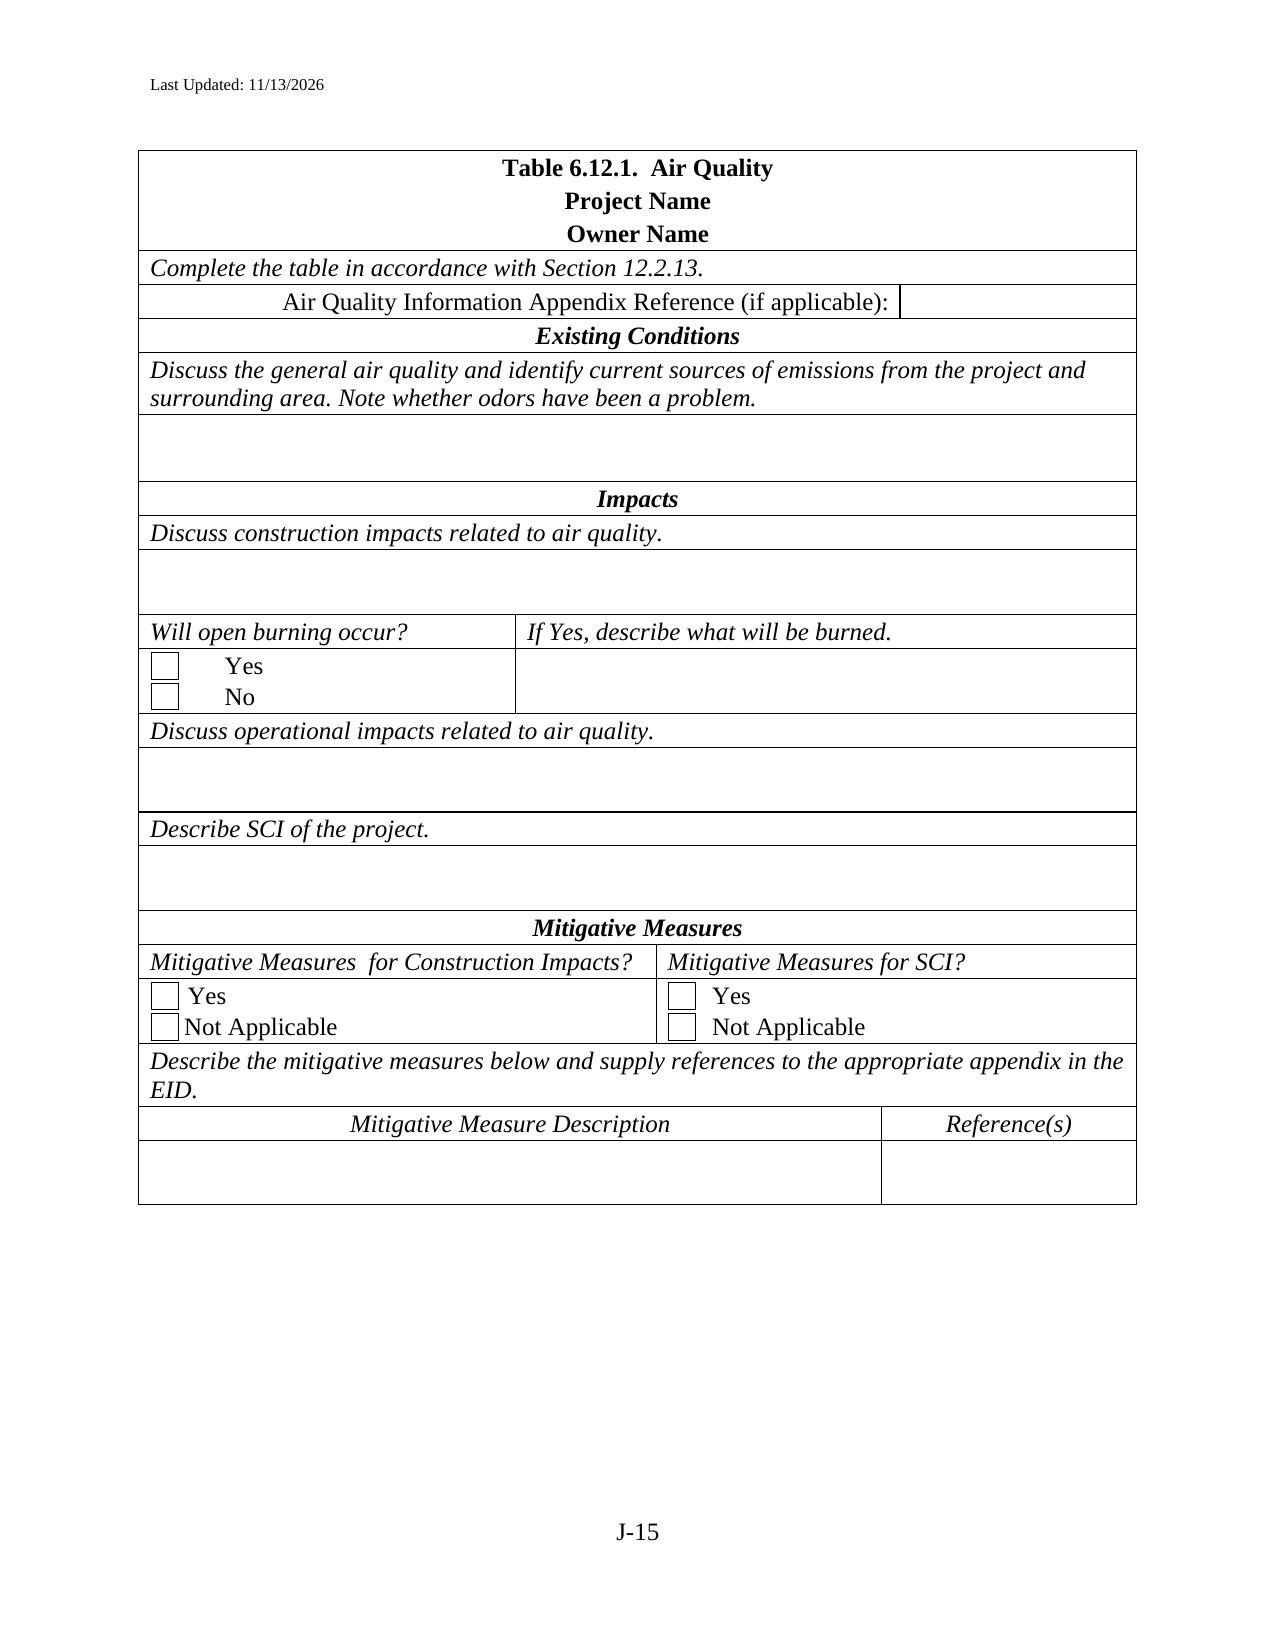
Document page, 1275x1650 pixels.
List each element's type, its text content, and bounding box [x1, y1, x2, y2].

table_cell [139, 415, 1136, 481]
table_cell [139, 217, 1136, 250]
table_cell Discuss the general air quality and identify current sources of emissions from the project and surrounding area. Note whether odors have been a problem. [139, 353, 1136, 414]
table_cell Will open burning occur? [139, 615, 515, 648]
table_cell [139, 1141, 881, 1204]
table_cell [516, 649, 1136, 713]
table_cell Impacts [139, 482, 1136, 515]
table_cell [139, 846, 1136, 910]
table_cell [901, 285, 1136, 318]
table_cell Mitigative Measure Description [139, 1107, 881, 1139]
table_cell Air Quality Information Appendix Reference (if applicable): [139, 285, 899, 318]
table_cell Yes No [139, 649, 515, 713]
table_cell Discuss construction impacts related to air quality. [139, 516, 1136, 549]
table_cell Complete the table in accordance with Section 12.2.13. [139, 251, 1136, 284]
table_cell [139, 550, 1136, 614]
table_cell Mitigative Measures for SCI? [657, 945, 1136, 978]
table_cell Reference(s) [882, 1107, 1136, 1139]
table_cell Describe SCI of the project. [139, 813, 1136, 845]
table_cell [882, 1141, 1136, 1204]
table_cell If Yes, describe what will be burned. [516, 615, 1136, 648]
table_cell Yes Not Applicable [657, 979, 1136, 1043]
table_cell Yes Not Applicable [139, 979, 656, 1043]
table_cell [139, 748, 1136, 811]
table_cell [139, 184, 1136, 217]
table_cell Existing Conditions [139, 319, 1136, 352]
table_cell Mitigative Measures for Construction Impacts? [139, 945, 656, 978]
table_cell Discuss operational impacts related to air quality. [139, 714, 1136, 747]
table_cell Mitigative Measures [139, 911, 1136, 944]
table_header Table 6.12.1. Air Quality [139, 151, 1136, 184]
table_cell Describe the mitigative measures below and supply references to the appropriate appendix in the EID. [139, 1044, 1136, 1106]
